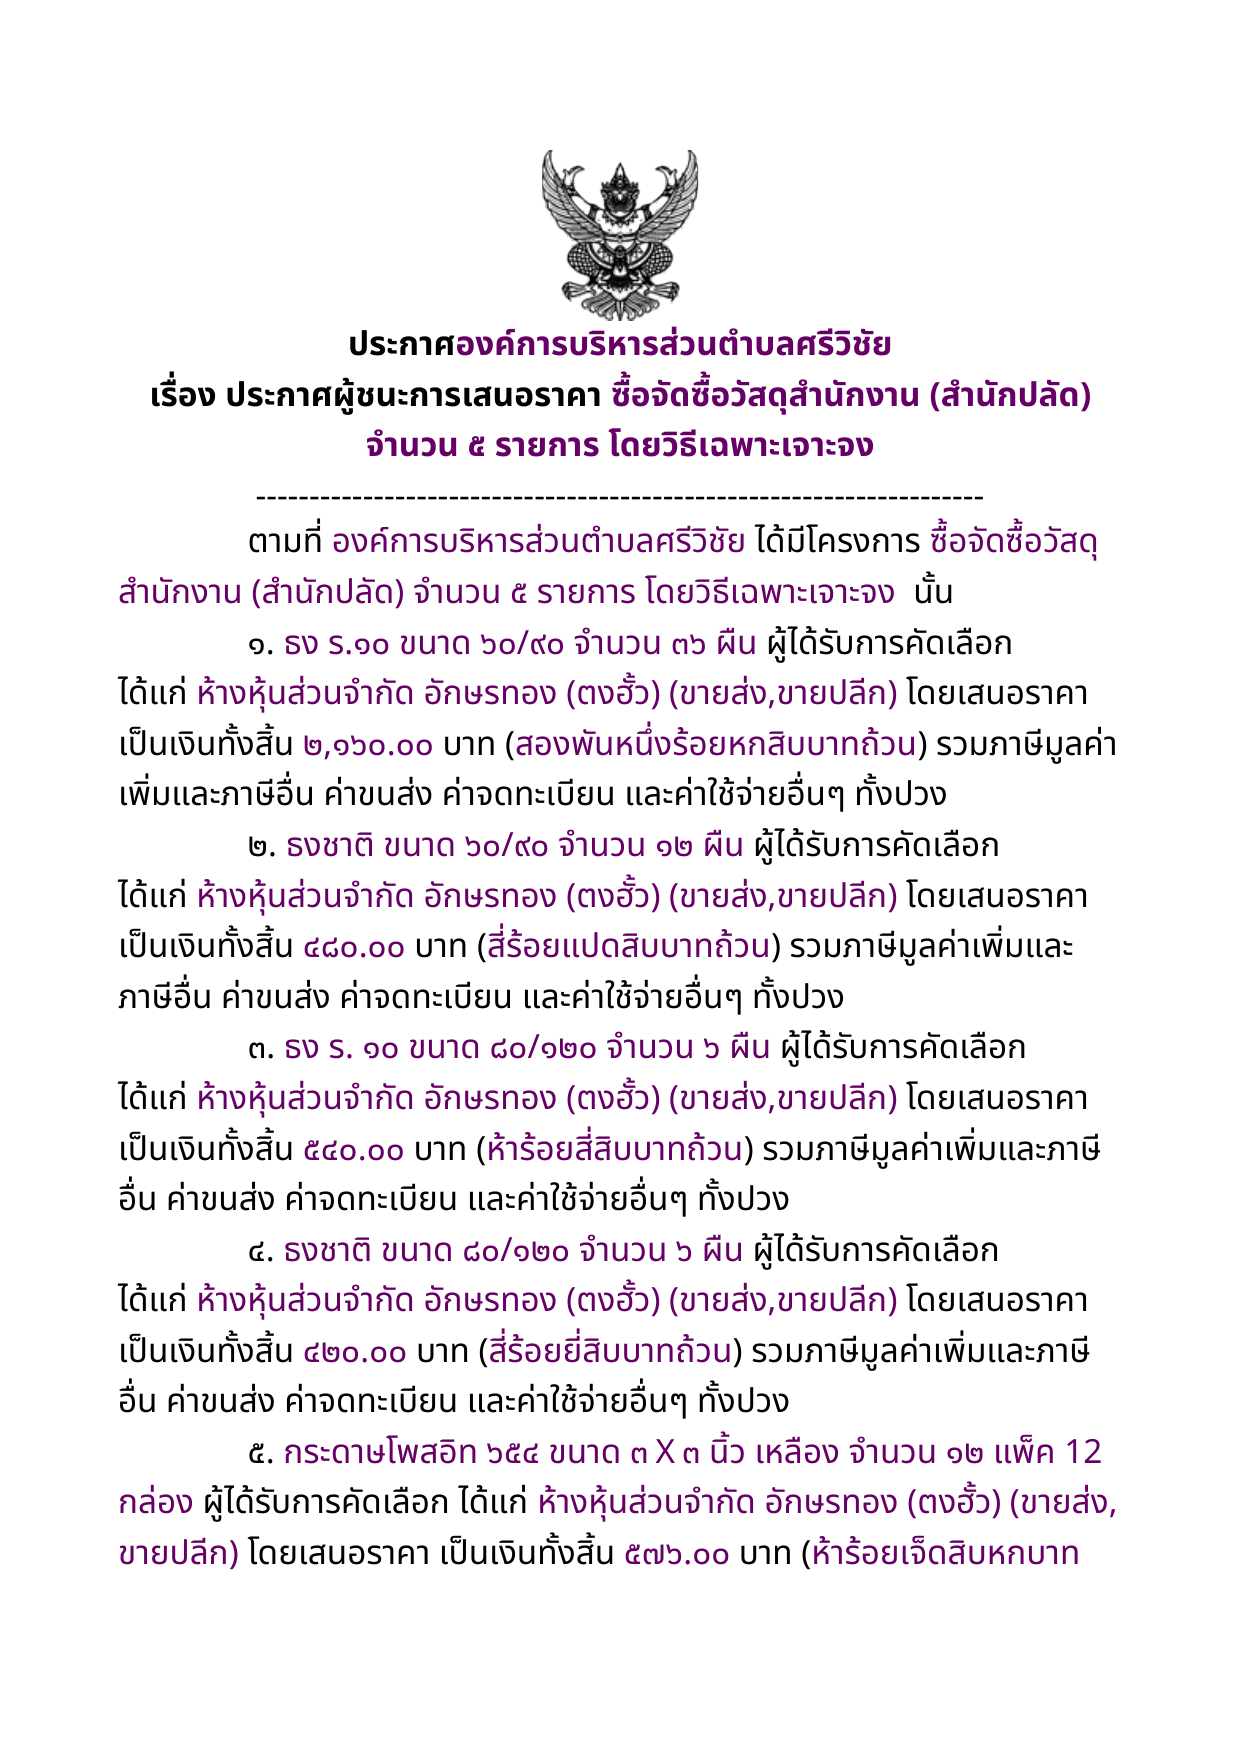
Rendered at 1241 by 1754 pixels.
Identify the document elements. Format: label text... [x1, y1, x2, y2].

picture [542, 150, 699, 321]
table_header ประกาศองค์การบริหารส่วนตำบลศรีวิชัย เรื่อง ประกาศผู้ชนะการเสนอราคา ซื้อจัดซื้อวัสดุสำนักงาน (สำนักปลัด) จำนวน ๕ รายการ โดยวิธีเฉพาะเจาะจง -------------------------------------------------------------------- [118, 150, 1122, 517]
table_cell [118, 517, 1122, 1579]
